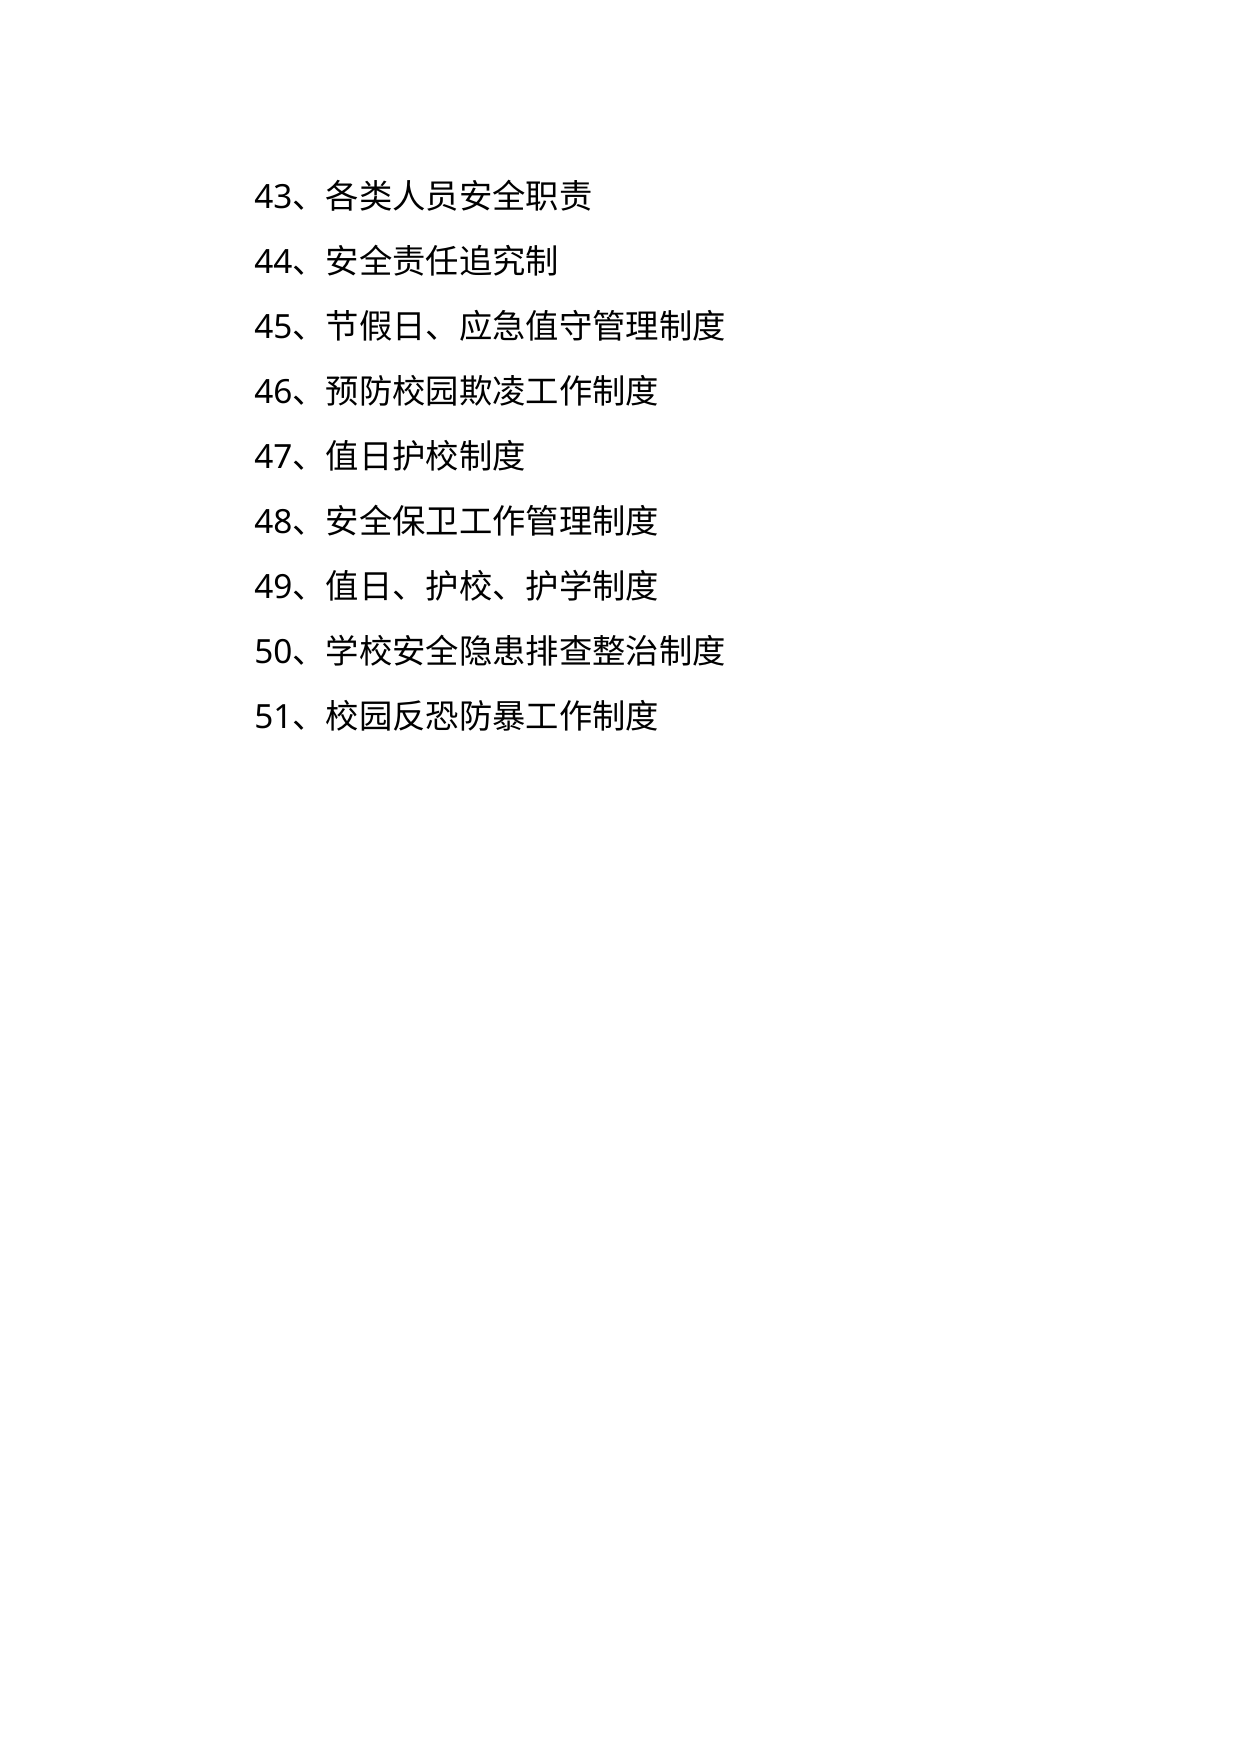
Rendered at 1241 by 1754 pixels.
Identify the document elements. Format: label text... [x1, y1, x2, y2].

text 51、校园反恐防暴工作制度 [187, 682, 1053, 747]
text 44、安全责任追究制 [187, 227, 1053, 292]
text 47、值日护校制度 [187, 422, 1053, 487]
text 49、值日、护校、护学制度 [187, 552, 1053, 617]
text 45、节假日、应急值守管理制度 [187, 292, 1053, 357]
text 50、学校安全隐患排查整治制度 [187, 617, 1053, 682]
text 43、各类人员安全职责 [187, 162, 1053, 227]
text 48、安全保卫工作管理制度 [187, 487, 1053, 552]
text 46、预防校园欺凌工作制度 [187, 357, 1053, 422]
